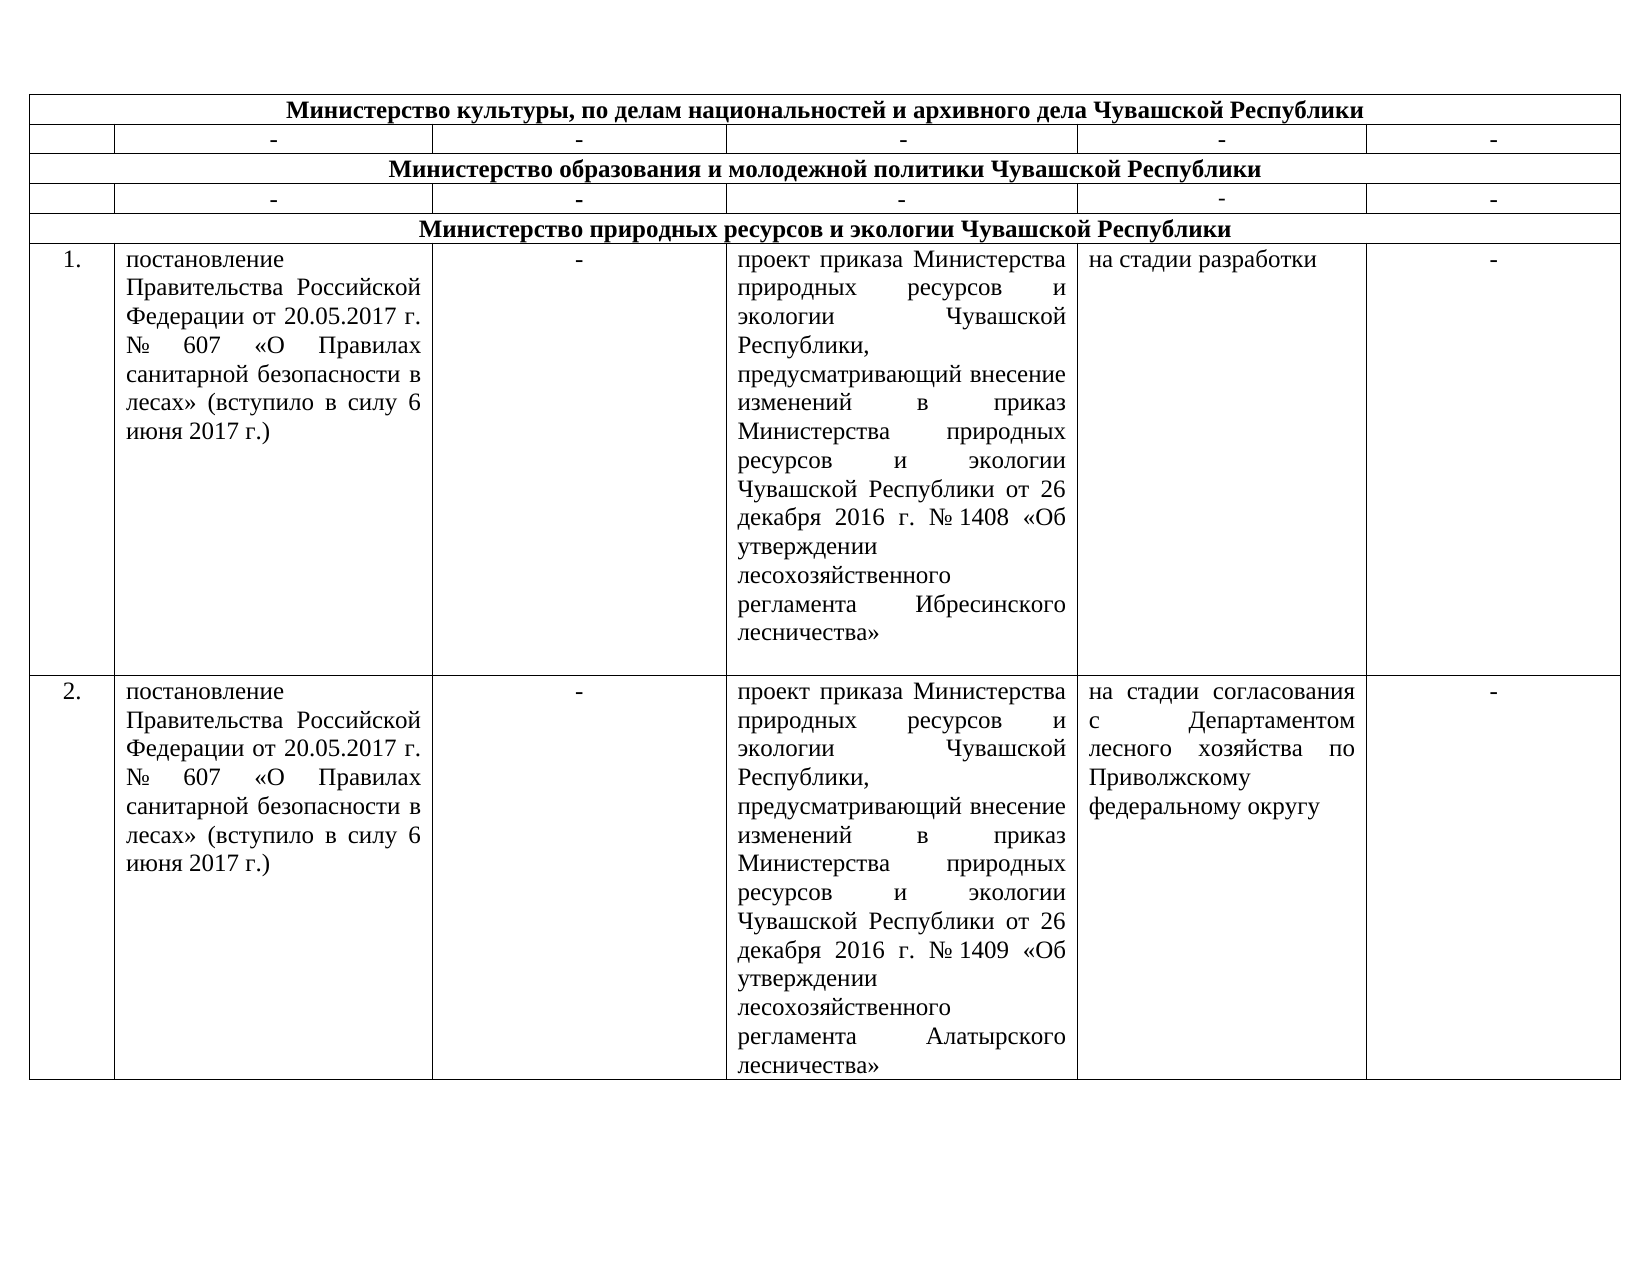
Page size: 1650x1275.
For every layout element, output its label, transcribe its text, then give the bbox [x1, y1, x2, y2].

table_cell - [1367, 125, 1620, 153]
table_cell Министерство образования и молодежной политики Чувашской Республики [30, 154, 1620, 183]
table_cell на стадии разработки [1078, 244, 1366, 675]
table_cell Министерство природных ресурсов и экологии Чувашской Республики [30, 214, 1620, 243]
table_cell - [1367, 676, 1620, 1078]
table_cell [1078, 676, 1366, 1078]
table_cell Министерство культуры, по делам национальностей и архивного дела Чувашской Республики [30, 95, 1620, 123]
table_cell - [727, 125, 1077, 153]
table_cell проект приказа Министерства природных ресурсов и экологии Чувашской Республики, предусматривающий внесение изменений в приказ Министерства природных ресурсов и экологии Чувашской Республики от 26 декабря 2016 г. № 1408 «Об утверждении лесохозяйственного регламента Ибресинского лесничества» [727, 244, 1077, 675]
table_cell - [433, 125, 726, 153]
table_cell 1. [30, 244, 114, 675]
table_cell 2. [30, 676, 114, 1078]
table_cell - [727, 184, 1077, 213]
table_cell - [433, 676, 726, 1078]
table_cell [30, 184, 114, 213]
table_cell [115, 676, 432, 1078]
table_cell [727, 676, 1077, 1078]
table_cell - [1078, 184, 1366, 213]
table_cell - [433, 184, 726, 213]
table_cell постановление Правительства Российской Федерации от 20.05.2017 г. № 607 «О Правилах санитарной безопасности в лесах» (вступило в силу 6 июня 2017 г.) [115, 244, 432, 675]
table_cell - [115, 184, 432, 213]
table_cell - [1367, 244, 1620, 675]
table_cell - [1367, 184, 1620, 213]
table_cell [30, 125, 114, 153]
table_cell - [433, 244, 726, 675]
table_cell - [1078, 125, 1366, 153]
table_cell - [115, 125, 432, 153]
